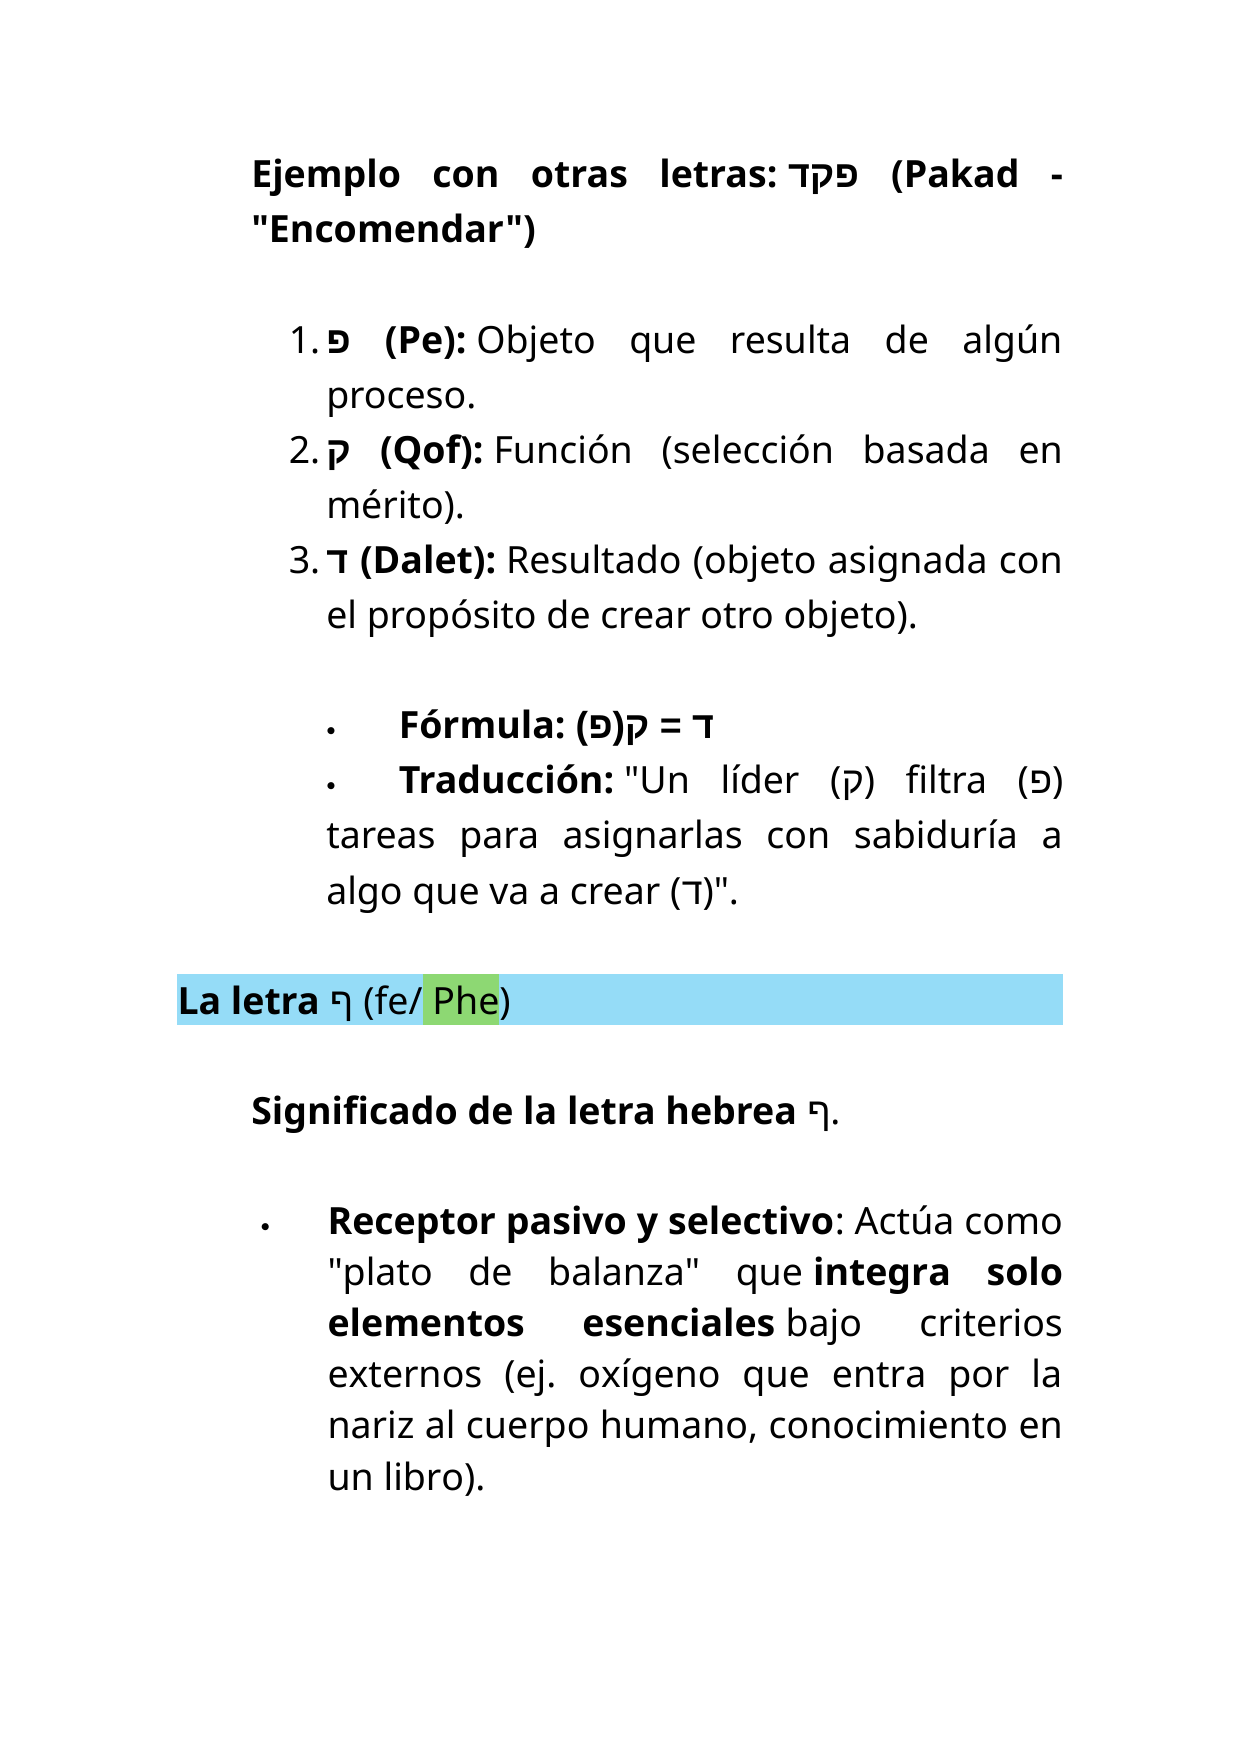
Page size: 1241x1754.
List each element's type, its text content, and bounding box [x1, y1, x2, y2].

list ק (Qof): Función (selección basada en mérito). [288, 423, 1063, 529]
list ד (Dalet): Resultado (objeto asignada con el propósito de crear otro objeto). [288, 533, 1063, 639]
text Significado de la letra hebrea ף. [177, 1084, 1063, 1135]
list Traducción: "Un líder (ק) filtra (פ) tareas para asignarlas con sabiduría a algo que va a crear (ד)". [326, 754, 1063, 915]
text La letra ף (fe/ Phe) [177, 974, 423, 1025]
list פ (Pe): Objeto que resulta de algún proceso. [288, 313, 1063, 419]
list Fórmula: ד = ק(פ) [326, 699, 1063, 750]
text La letra ף (fe/ Phe) [499, 974, 1063, 1025]
list Receptor pasivo y selectivo: Actúa como "plato de balanza" que integra solo elementos esenciales bajo criterios externos (ej. oxígeno que entra por la nariz al cuerpo humano, conocimiento en un libro). [262, 1194, 1063, 1501]
text Ejemplo con otras letras: פקד (Pakad - "Encomendar") [251, 148, 1063, 254]
